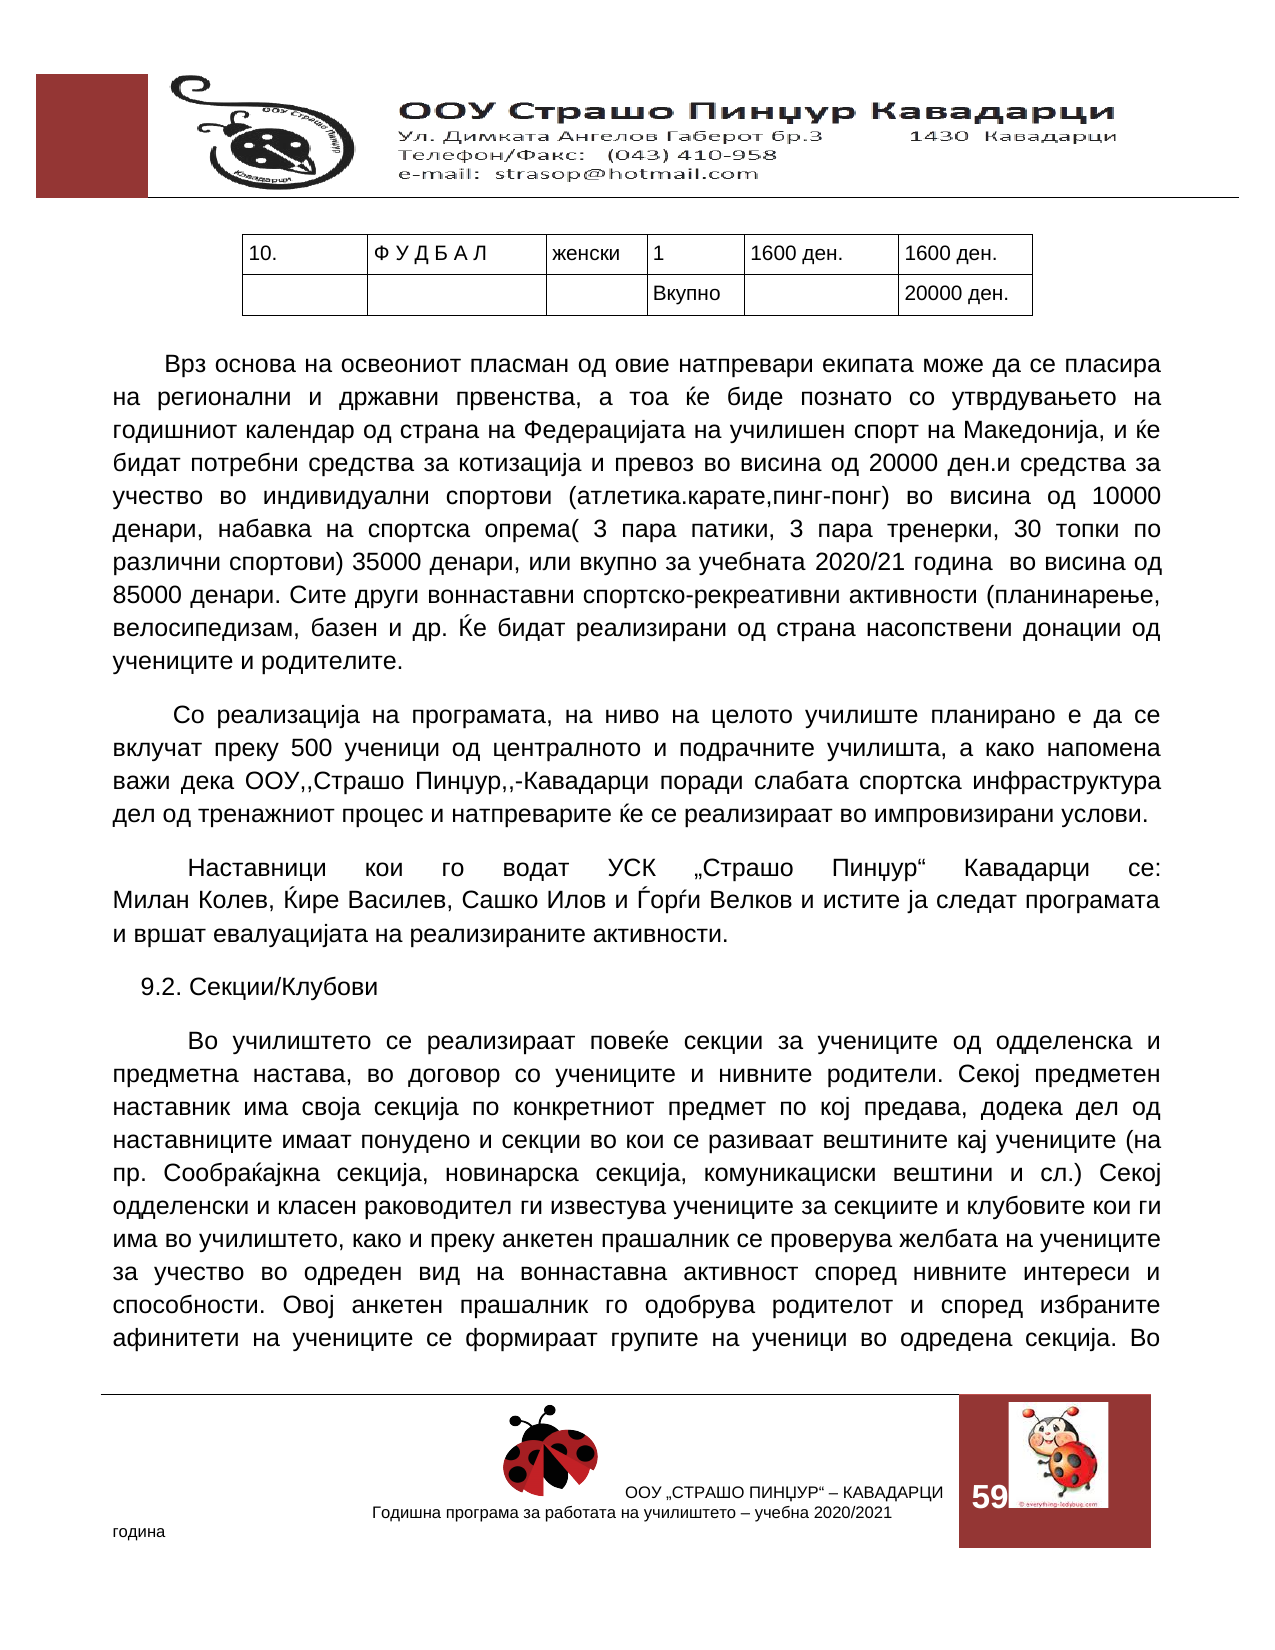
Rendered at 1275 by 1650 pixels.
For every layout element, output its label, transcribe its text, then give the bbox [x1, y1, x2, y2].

text 9.2. Секции/Клубови [112, 972, 1162, 1001]
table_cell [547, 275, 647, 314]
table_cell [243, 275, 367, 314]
text Врз основа на освеониот пласман од овие натпревари екипата може да се пласира на регионални и државни првенства, а тоа ќе биде познато со утврдувањето на годишниот календар од страна на Федерацијата на училишен спорт на Македонија, и ќе бидат потребни средства за котизација и превоз во висина од 20000 ден.и средства за учество во индивидуални спортови (атлетика.карате,пинг-понг) во висина од 10000 денари, набавка на спортска опрема( 3 пара патики, 3 пара тренерки, 30 топки по различни спортови) 35000 денари, или вкупно за учебната 2020/21 година во висина од 85000 денари. Сите други воннаставни спортско-рекреативни активности (планинарење, велосипедизам, базен и др. Ќе бидат реализирани од страна насопствени донации од учениците и родителите. [112, 348, 1162, 674]
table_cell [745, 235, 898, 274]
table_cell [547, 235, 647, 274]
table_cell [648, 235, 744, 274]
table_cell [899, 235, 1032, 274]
picture [1008, 1402, 1109, 1508]
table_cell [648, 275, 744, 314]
text Наставници кои го водат УСК „Страшо Пинџур“ Кавадарци се: Милан Колев, Ќире Василев, Сашко Илов и Ѓорѓи Велков и истите ја следат програмата и вршат евалуацијата на реализираните активности. [112, 852, 1162, 947]
text Со реализација на програмата, на ниво на целото училиште планирано е да се вклучат преку 500 ученици од централното и подрачните училишта, а како напомена важи дека ООУ,,Страшо Пинџур,,-Кавадарци поради слабата спортска инфраструктура дел од тренажниот процес и натпреварите ќе се реализираат во импровизирани услови. [112, 699, 1162, 827]
picture [498, 1402, 604, 1499]
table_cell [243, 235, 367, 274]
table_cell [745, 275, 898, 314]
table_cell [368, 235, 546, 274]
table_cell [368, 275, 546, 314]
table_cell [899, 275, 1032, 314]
